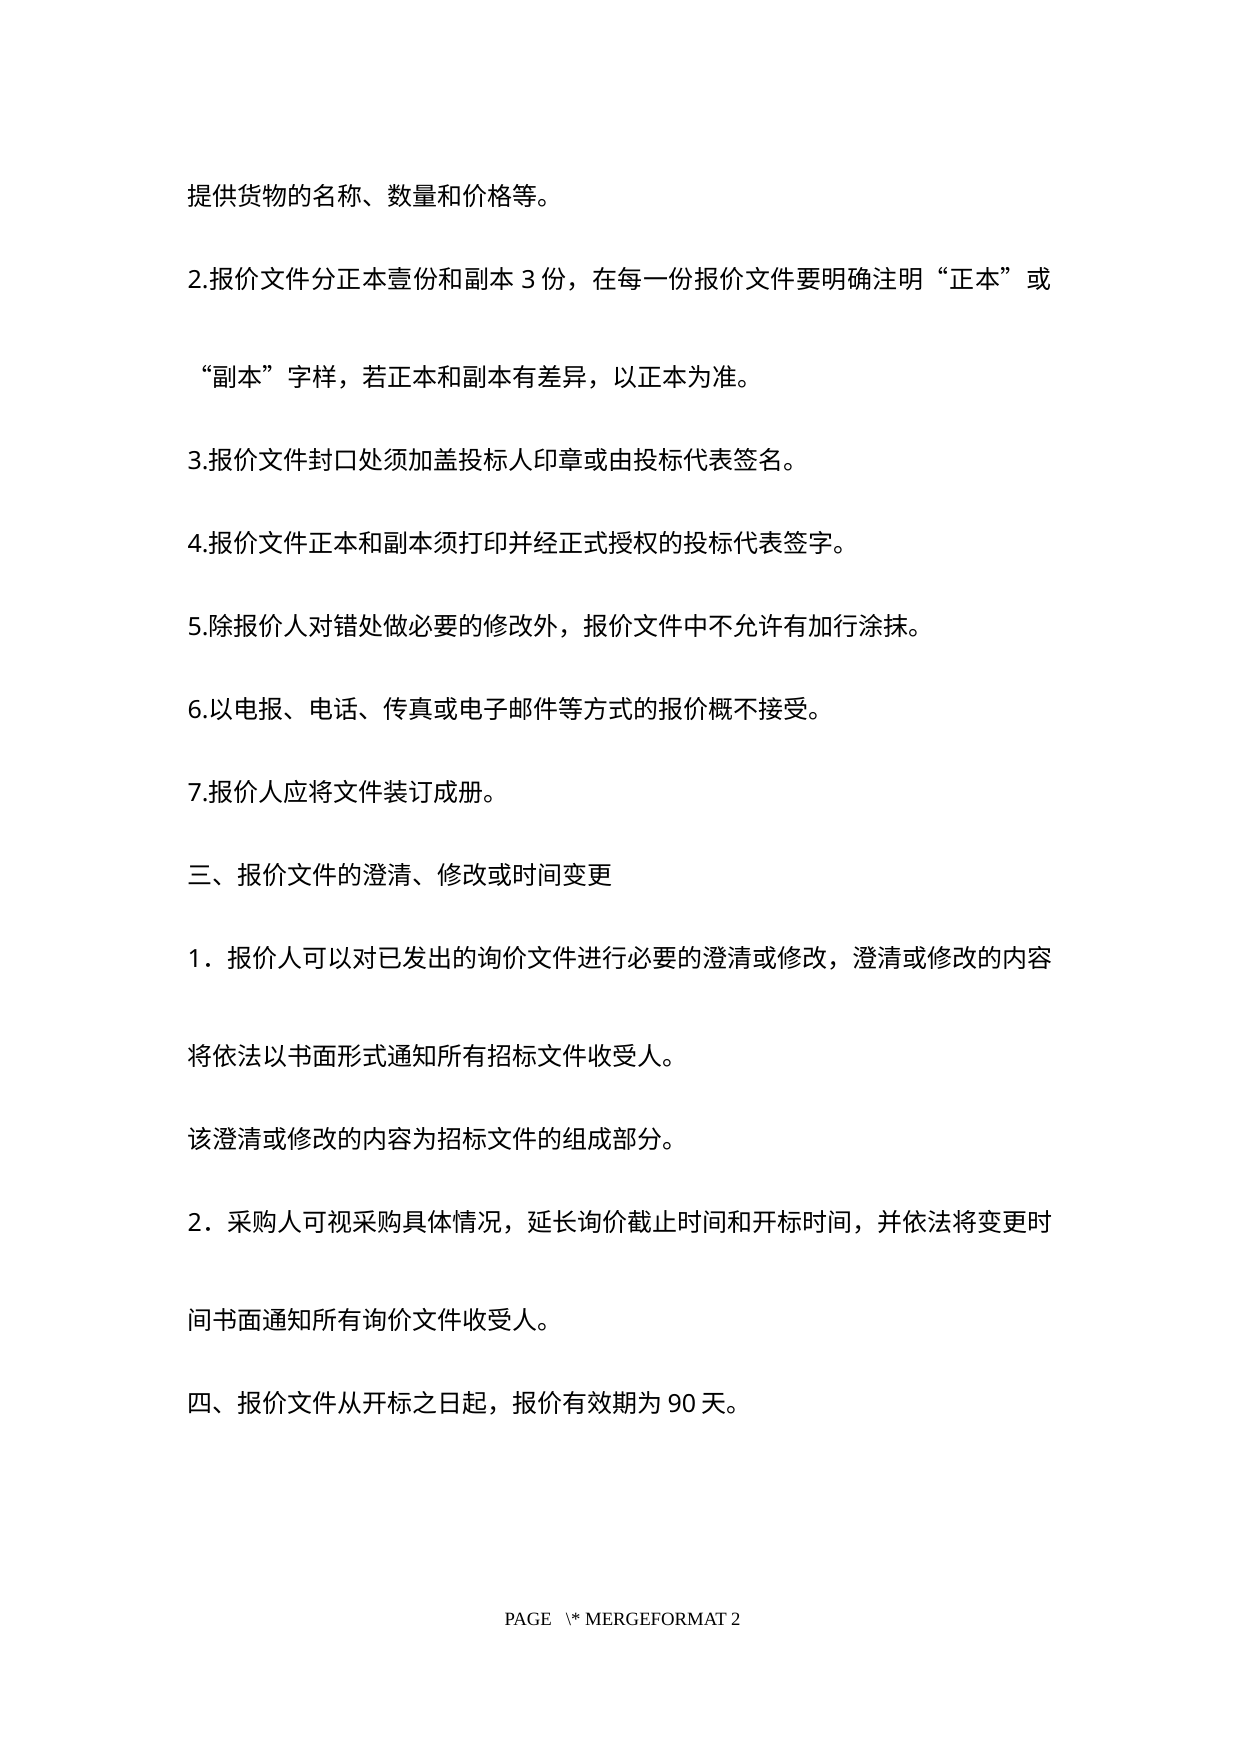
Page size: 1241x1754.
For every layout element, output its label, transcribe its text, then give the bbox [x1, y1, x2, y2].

text 3.报价文件封口处须加盖投标人印章或由投标代表签名。 [187, 426, 1053, 491]
text 1．报价人可以对已发出的询价文件进行必要的澄清或修改，澄清或修改的内容将依法以书面形式通知所有招标文件收受人。 [187, 924, 1053, 1087]
text 四、报价文件从开标之日起，报价有效期为90天。 [187, 1369, 1053, 1434]
text 4.报价文件正本和副本须打印并经正式授权的投标代表签字。 [187, 509, 1053, 574]
text 2.报价文件分正本壹份和副本3份，在每一份报价文件要明确注明“正本”或“副本”字样，若正本和副本有差异，以正本为准。 [187, 245, 1053, 408]
text 7.报价人应将文件装订成册。 [187, 758, 1053, 823]
text 三、报价文件的澄清、修改或时间变更 [187, 841, 1053, 906]
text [187, 162, 1053, 227]
text 该澄清或修改的内容为招标文件的组成部分。 [187, 1105, 1053, 1170]
text 6.以电报、电话、传真或电子邮件等方式的报价概不接受。 [187, 675, 1053, 740]
text 5.除报价人对错处做必要的修改外，报价文件中不允许有加行涂抹。 [187, 592, 1053, 657]
text 2．采购人可视采购具体情况，延长询价截止时间和开标时间，并依法将变更时间书面通知所有询价文件收受人。 [187, 1188, 1053, 1351]
